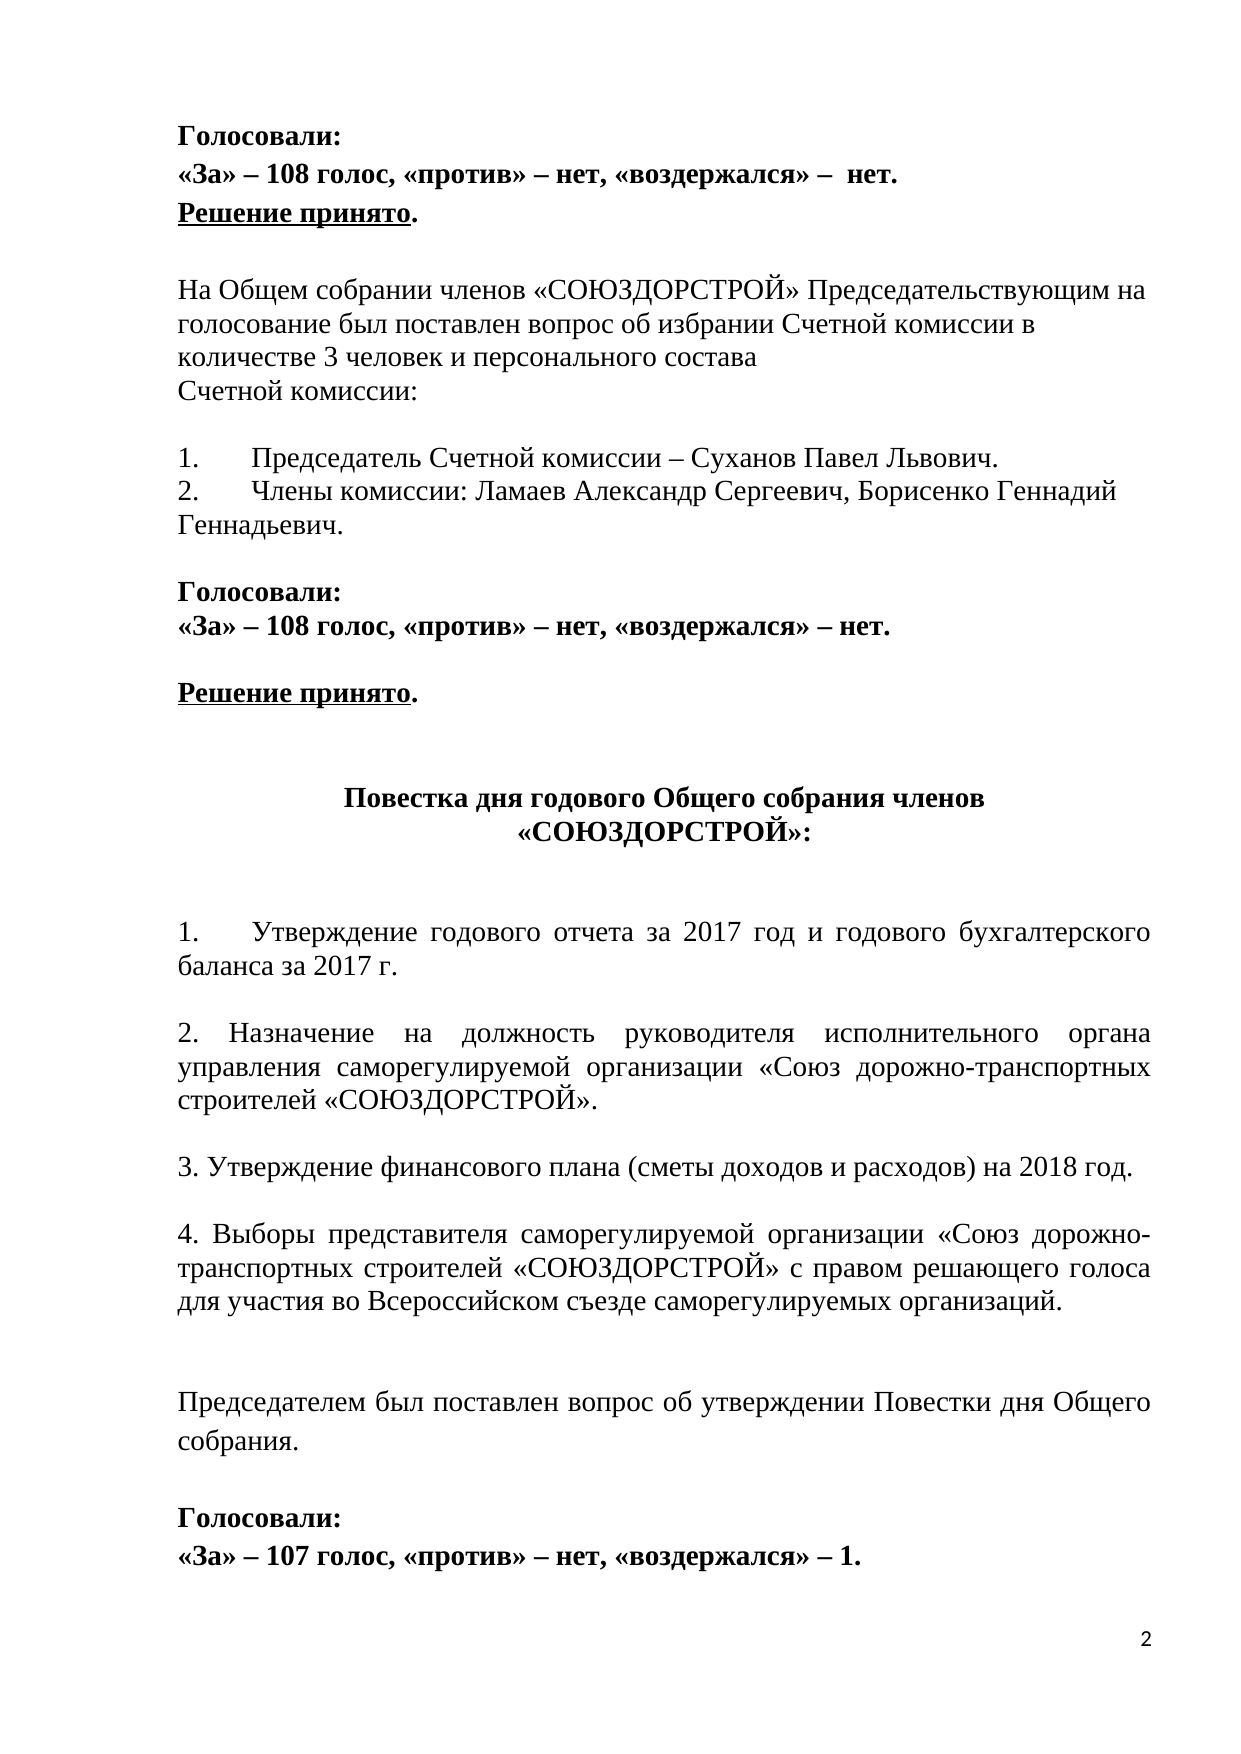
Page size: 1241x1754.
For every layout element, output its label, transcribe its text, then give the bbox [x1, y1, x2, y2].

text Голосовали: [177, 118, 1152, 152]
text 4. Выборы представителя саморегулируемой организации «Союз дорожно-транспортных строителей «СОЮЗДОРСТРОЙ» с правом решающего голоса для участия во Всероссийском съезде саморегулируемых организаций. [177, 1216, 1152, 1317]
text 3. Утверждение финансового плана (сметы доходов и расходов) на 2018 год. [177, 1149, 1152, 1183]
text 2. Назначение на должность руководителя исполнительного органа управления саморегулируемой организации «Союз дорожно-транспортных строителей «СОЮЗДОРСТРОЙ». [177, 1015, 1152, 1116]
text Председателем был поставлен вопрос об утверждении Повестки дня Общего собрания. [177, 1384, 1152, 1456]
text «СОЮЗДОРСТРОЙ»: [177, 814, 1152, 847]
text Счетной комиссии: [177, 373, 1152, 406]
text 1. Председатель Счетной комиссии – Суханов Павел Львович. [177, 440, 1152, 473]
list Утверждение годового отчета за 2017 год и годового бухгалтерского баланса за 2017 г. [177, 914, 1152, 982]
text Решение принято. [177, 195, 1152, 229]
text Голосовали: [177, 574, 1152, 608]
text Повестка дня годового Общего собрания членов [177, 780, 1152, 814]
text 2. Члены комиссии: Ламаев Александр Сергеевич, Борисенко Геннадий Геннадьевич. [177, 473, 1152, 541]
text На Общем собрании членов «СОЮЗДОРСТРОЙ» Председательствующим на голосование был поставлен вопрос об избрании Счетной комиссии в количестве 3 человек и персонального состава [177, 272, 1152, 373]
text «За» – 108 голос, «против» – нет, «воздержался» – нет. [177, 157, 1152, 190]
text «За» – 107 голос, «против» – нет, «воздержался» – 1. [177, 1538, 1152, 1572]
text «За» – 108 голос, «против» – нет, «воздержался» – нет. [177, 608, 1152, 641]
text Голосовали: [177, 1500, 1152, 1533]
text Решение принято. [177, 675, 1152, 708]
